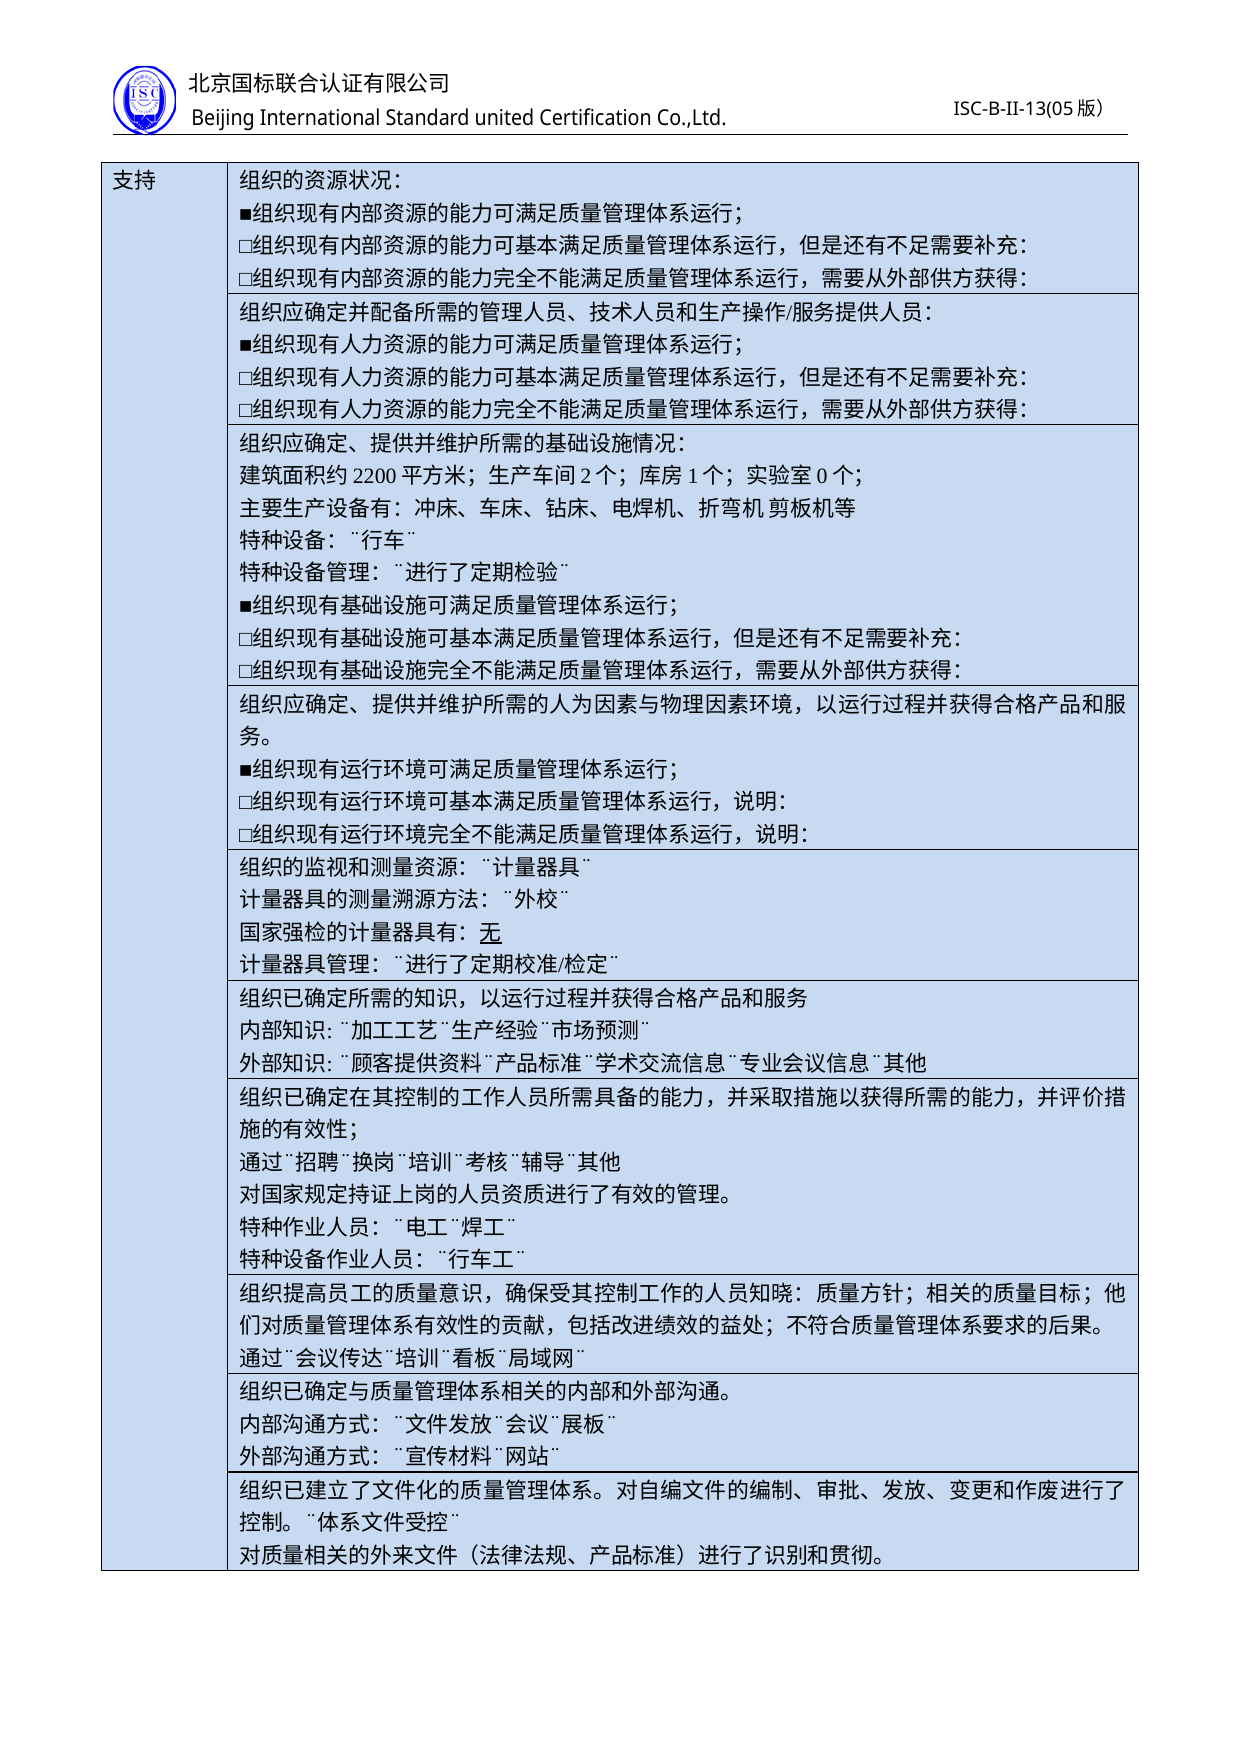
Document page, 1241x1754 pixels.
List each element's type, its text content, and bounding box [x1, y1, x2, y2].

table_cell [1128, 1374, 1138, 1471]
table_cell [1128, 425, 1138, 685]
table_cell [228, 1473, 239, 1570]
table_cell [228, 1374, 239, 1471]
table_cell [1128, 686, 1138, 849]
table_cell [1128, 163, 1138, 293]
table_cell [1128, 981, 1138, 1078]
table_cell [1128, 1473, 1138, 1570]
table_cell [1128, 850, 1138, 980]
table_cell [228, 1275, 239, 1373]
table_cell 支持 [102, 163, 227, 1570]
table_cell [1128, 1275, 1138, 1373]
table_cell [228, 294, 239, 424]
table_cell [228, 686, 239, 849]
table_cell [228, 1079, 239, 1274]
picture [112, 65, 176, 134]
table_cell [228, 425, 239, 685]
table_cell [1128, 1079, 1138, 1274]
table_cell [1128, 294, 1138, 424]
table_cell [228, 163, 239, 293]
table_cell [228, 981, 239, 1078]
